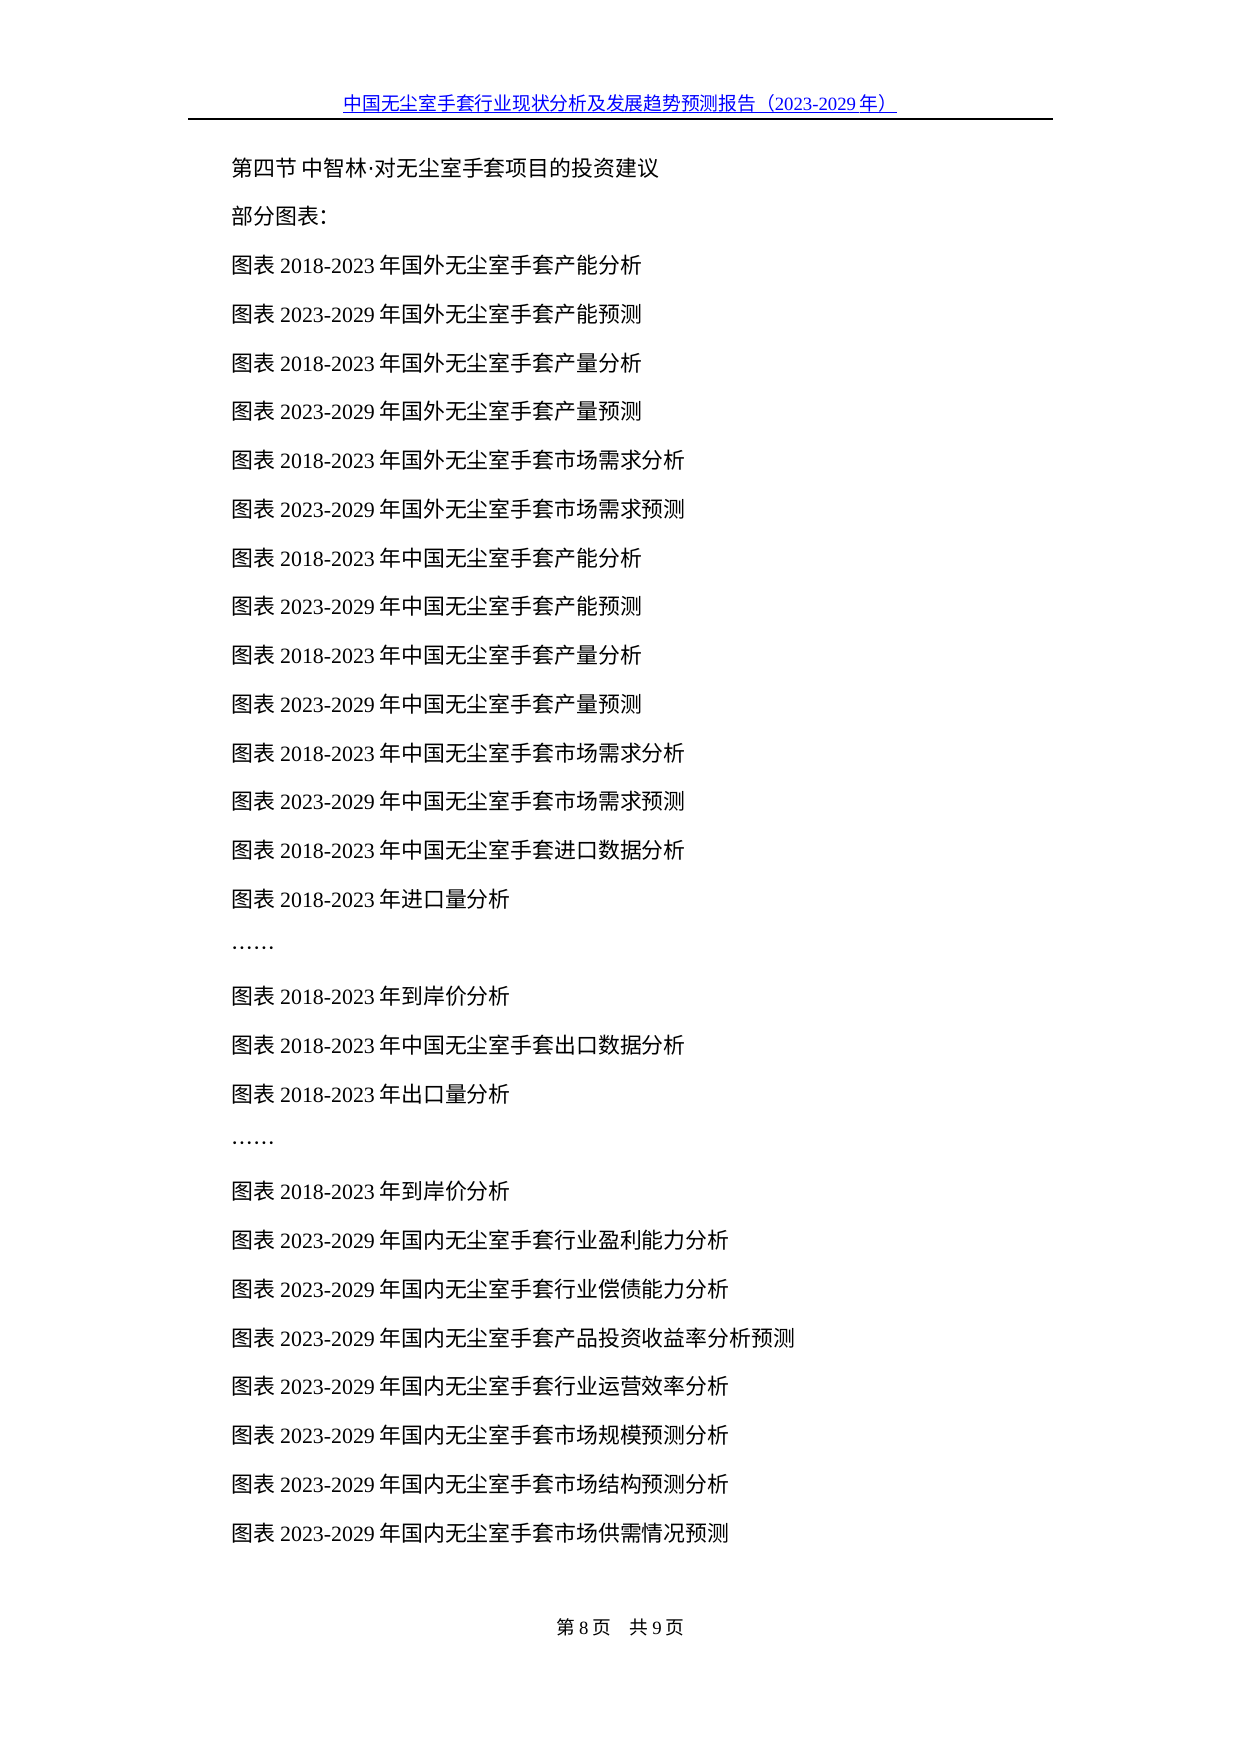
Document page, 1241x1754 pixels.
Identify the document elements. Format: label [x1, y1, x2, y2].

text [187, 150, 1053, 1548]
